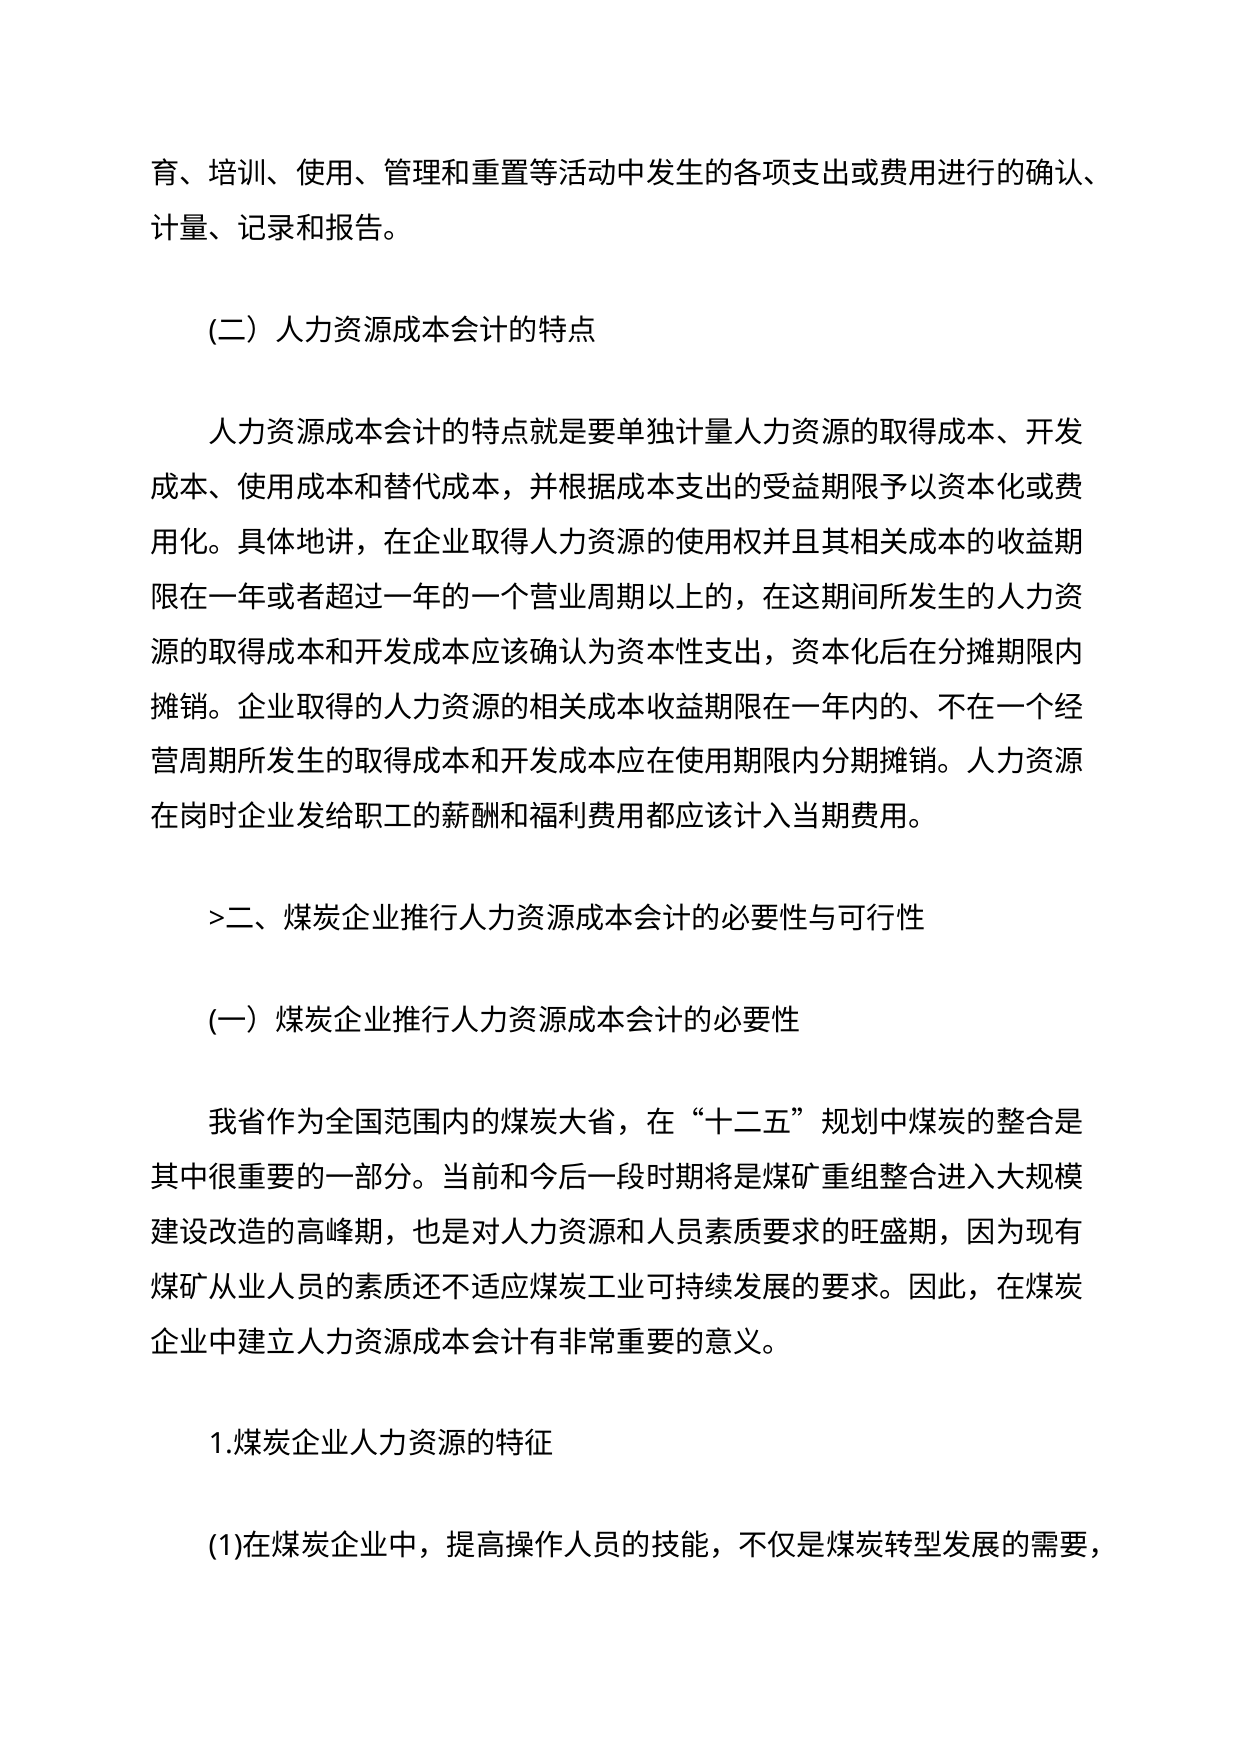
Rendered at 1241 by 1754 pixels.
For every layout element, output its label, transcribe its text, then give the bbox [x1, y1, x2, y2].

text (一）煤炭企业推行人力资源成本会计的必要性 [150, 997, 1090, 1039]
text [150, 1522, 1090, 1564]
text 我省作为全国范围内的煤炭大省，在“十二五”规划中煤炭的整合是其中很重要的一部分。当前和今后一段时期将是煤矿重组整合进入大规模建设改造的高峰期，也是对人力资源和人员素质要求的旺盛期，因为现有煤矿从业人员的素质还不适应煤炭工业可持续发展的要求。因此，在煤炭企业中建立人力资源成本会计有非常重要的意义。 [150, 1099, 1090, 1361]
text 1.煤炭企业人力资源的特征 [150, 1420, 1090, 1462]
text (二）人力资源成本会计的特点 [150, 307, 1090, 349]
text 人力资源成本会计的特点就是要单独计量人力资源的取得成本、开发成本、使用成本和替代成本，并根据成本支出的受益期限予以资本化或费用化。具体地讲，在企业取得人力资源的使用权并且其相关成本的收益期限在一年或者超过一年的一个营业周期以上的，在这期间所发生的人力资源的取得成本和开发成本应该确认为资本性支出，资本化后在分摊期限内摊销。企业取得的人力资源的相关成本收益期限在一年内的、不在一个经营周期所发生的取得成本和开发成本应在使用期限内分期摊销。人力资源在岗时企业发给职工的薪酬和福利费用都应该计入当期费用。 [150, 409, 1090, 835]
text >二、煤炭企业推行人力资源成本会计的必要性与可行性 [150, 895, 1090, 937]
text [150, 150, 1090, 247]
